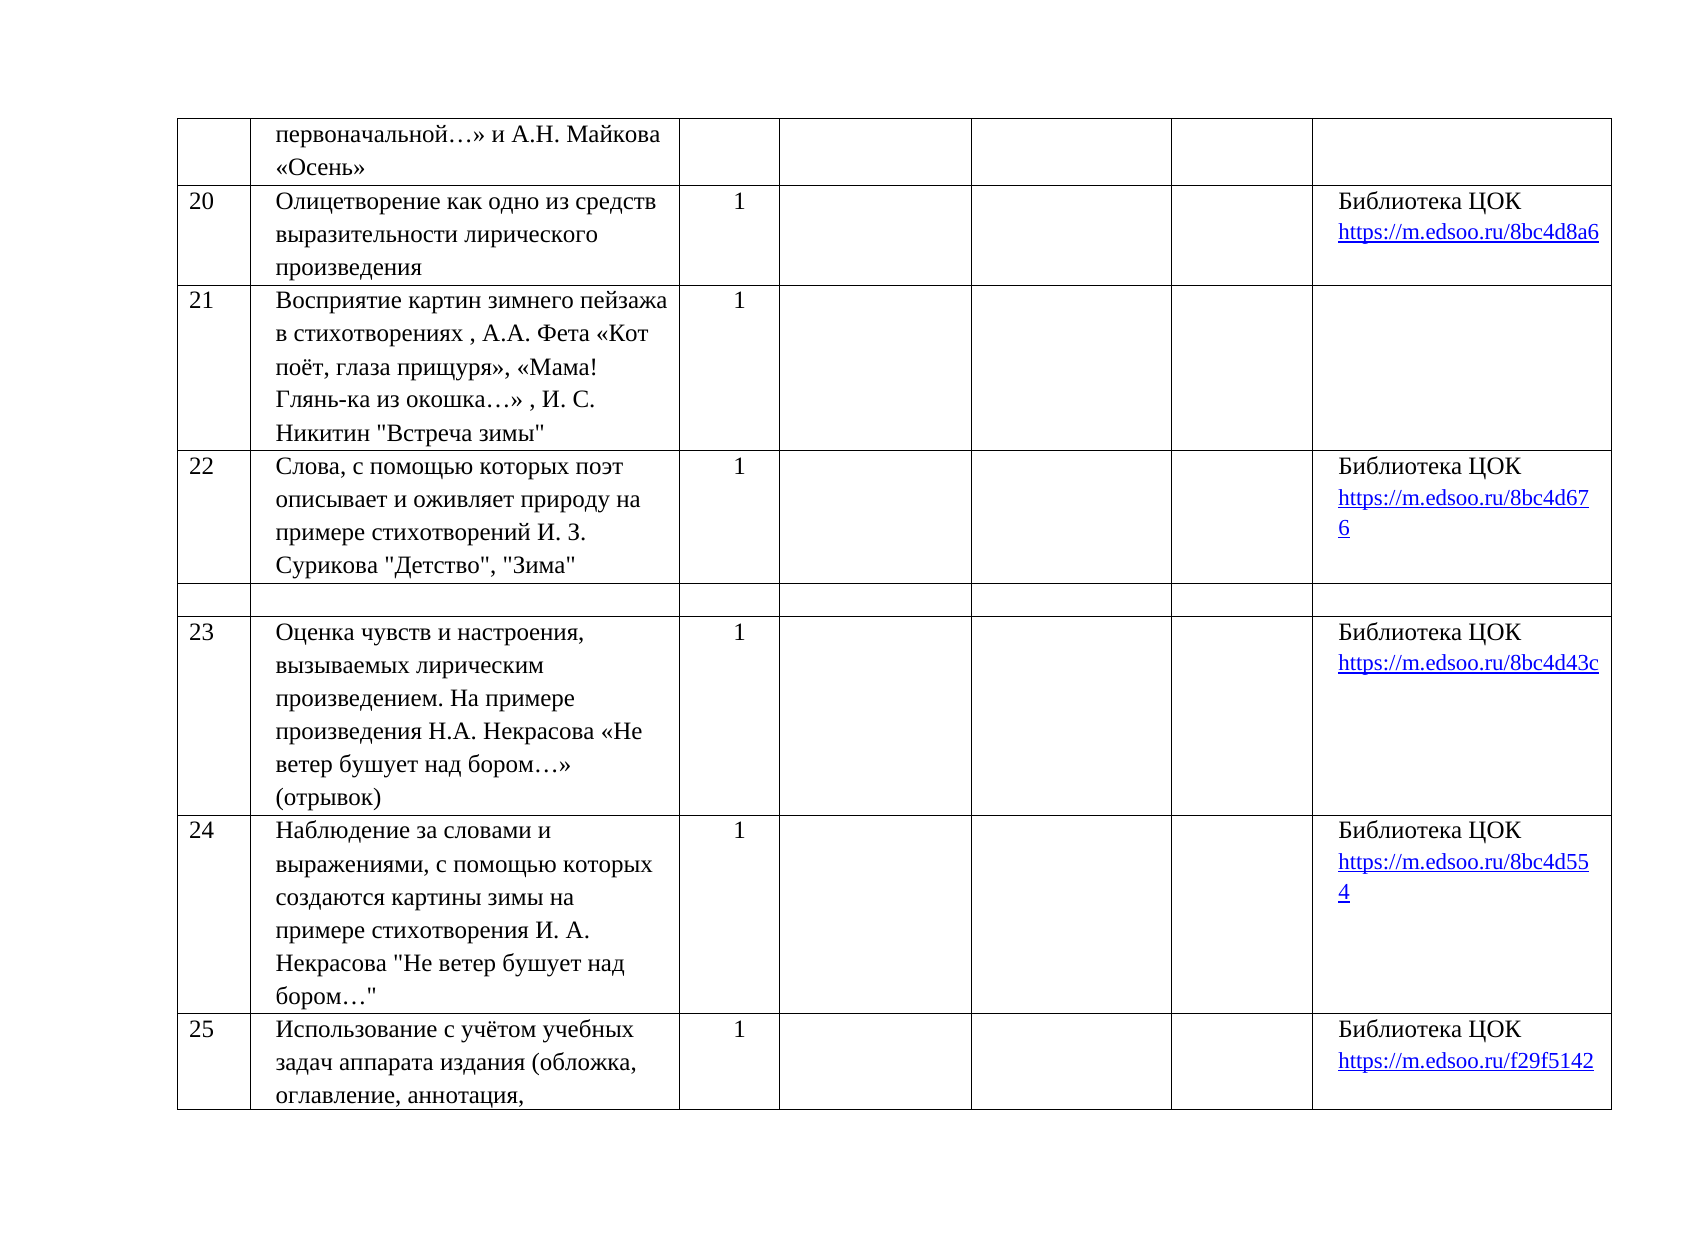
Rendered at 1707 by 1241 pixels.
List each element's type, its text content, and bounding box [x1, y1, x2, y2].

table_cell [972, 816, 1171, 1013]
table_cell [780, 816, 971, 1013]
table_cell [1172, 617, 1312, 814]
table_cell 1 [680, 816, 779, 1013]
table_cell [1172, 1014, 1312, 1109]
table_cell [1172, 816, 1312, 1013]
table_cell [972, 286, 1171, 450]
table_cell [1172, 186, 1312, 284]
table_cell [972, 186, 1171, 284]
table_cell Оценка чувств и настроения, вызываемых лирическим произведением. На примере произведения Н.А. Некрасова «Не ветер бушует над бором…» (отрывок) [251, 617, 679, 814]
table_cell [972, 451, 1171, 583]
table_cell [1313, 119, 1611, 185]
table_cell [251, 119, 679, 185]
table_cell [780, 186, 971, 284]
table_cell [780, 119, 971, 185]
table_cell [680, 584, 779, 616]
table_cell [972, 1014, 1171, 1109]
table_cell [1313, 1014, 1611, 1109]
table_cell Библиотека ЦОК https://m.edsoo.ru/8bc4d43c [1313, 617, 1611, 814]
table_cell [178, 584, 250, 616]
table_cell [780, 617, 971, 814]
table_cell 1 [680, 186, 779, 284]
table_cell [972, 119, 1171, 185]
table_cell [780, 451, 971, 583]
table_cell 1 [680, 617, 779, 814]
table_cell [1172, 451, 1312, 583]
table_cell [1313, 584, 1611, 616]
table_cell 24 [178, 816, 250, 1013]
table_cell 1 [680, 451, 779, 583]
table_cell Библиотека ЦОК https://m.edsoo.ru/8bc4d8a6 [1313, 186, 1611, 284]
table_cell 21 [178, 286, 250, 450]
table_cell Библиотека ЦОК https://m.edsoo.ru/8bc4d676 [1313, 451, 1611, 583]
table_cell [1172, 119, 1312, 185]
table_cell 1 [680, 119, 779, 185]
table_cell Наблюдение за словами и выражениями, с помощью которых создаются картины зимы на примере стихотворения И. А. Некрасова "Не ветер бушует над бором…" [251, 816, 679, 1013]
table_cell 23 [178, 617, 250, 814]
table_cell 1 [680, 286, 779, 450]
table_cell 22 [178, 451, 250, 583]
table_cell 20 [178, 186, 250, 284]
table_cell [251, 584, 679, 616]
table_cell [780, 286, 971, 450]
table_cell 19 [178, 119, 250, 185]
table_cell 25 [178, 1014, 250, 1109]
table_cell [1313, 286, 1611, 450]
table_cell Библиотека ЦОК https://m.edsoo.ru/8bc4d554 [1313, 816, 1611, 1013]
table_cell Олицетворение как одно из средств выразительности лирического произведения [251, 186, 679, 284]
table_cell Восприятие картин зимнего пейзажа в стихотворениях , А.А. Фета «Кот поёт, глаза прищуря», «Мама! Глянь-ка из окошка…» , И. С. Никитин "Встреча зимы" [251, 286, 679, 450]
table_cell [1172, 584, 1312, 616]
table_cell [251, 1014, 679, 1109]
table_cell [972, 617, 1171, 814]
table_cell [780, 1014, 971, 1109]
table_cell [1172, 286, 1312, 450]
table_cell [972, 584, 1171, 616]
table_cell Слова, с помощью которых поэт описывает и оживляет природу на примере стихотворений И. З. Сурикова "Детство", "Зима" [251, 451, 679, 583]
table_cell [780, 584, 971, 616]
table_cell 1 [680, 1014, 779, 1109]
